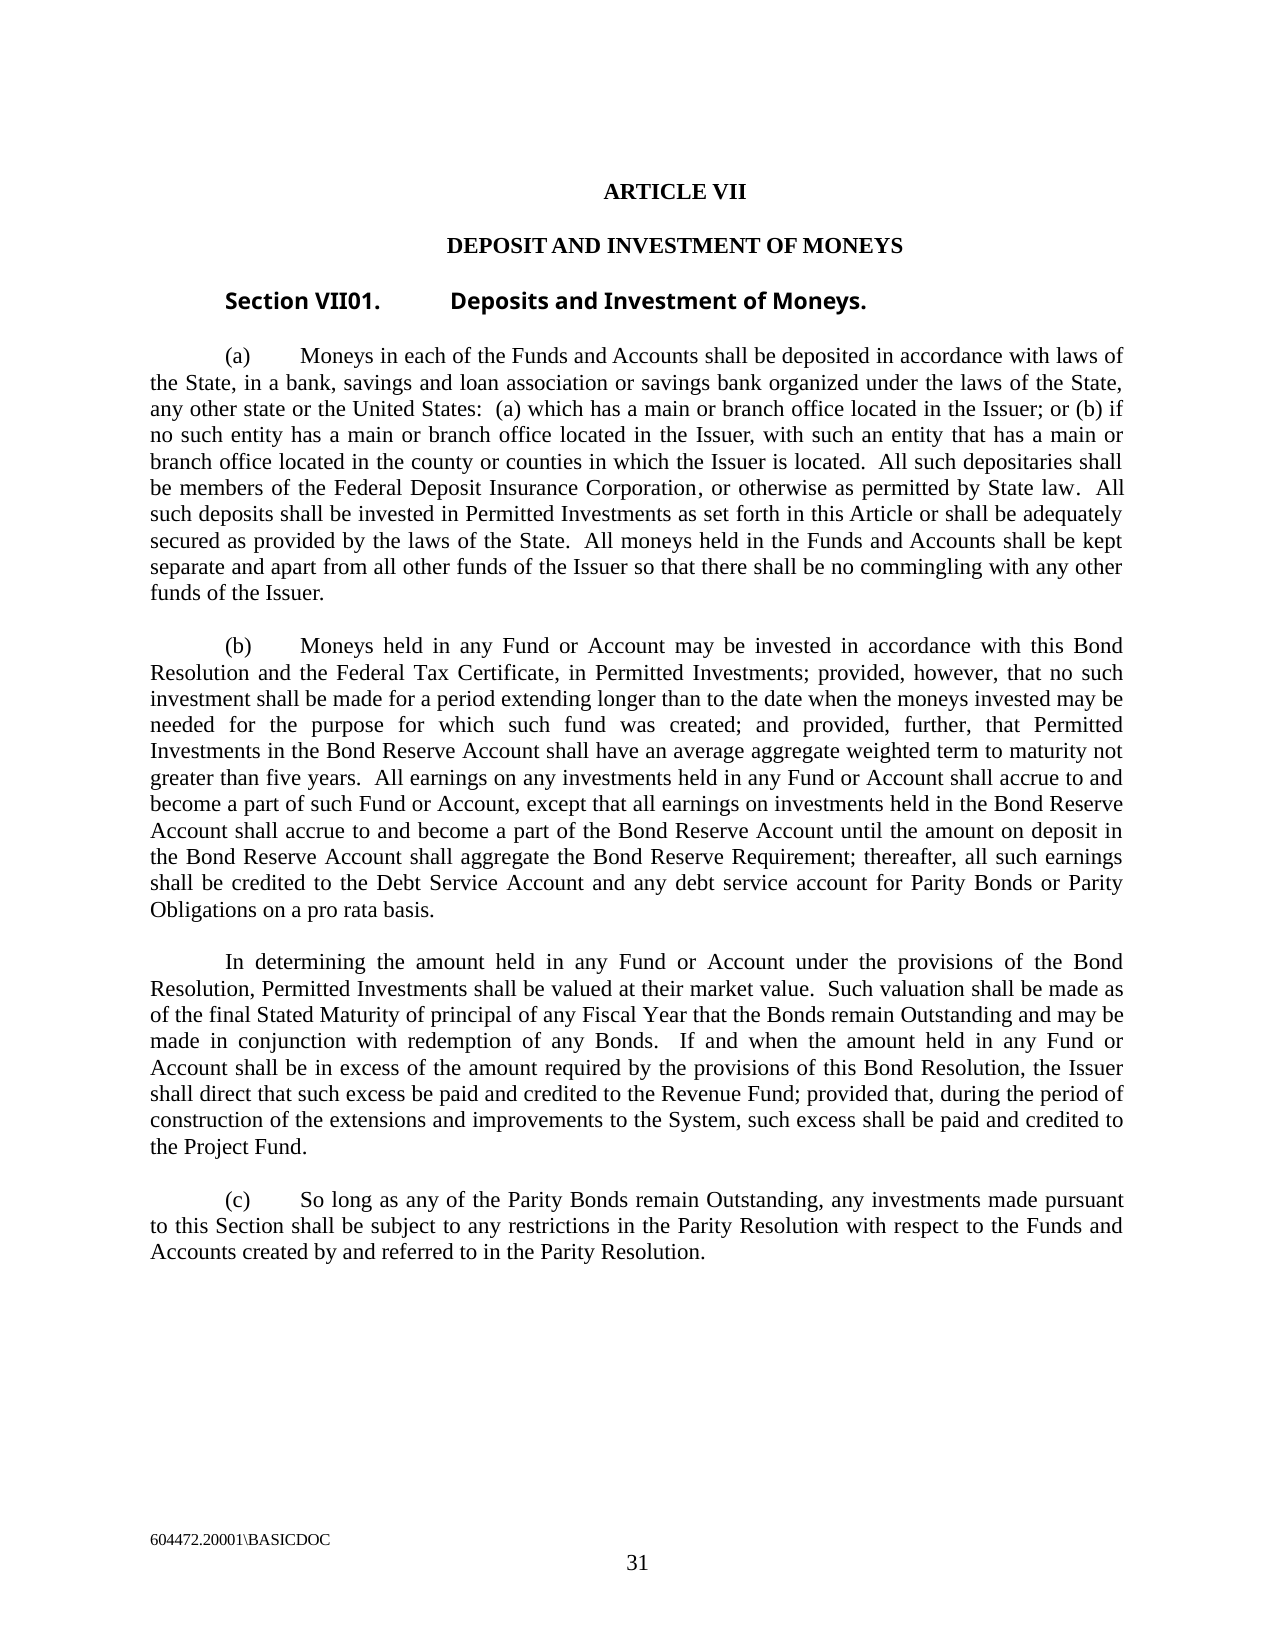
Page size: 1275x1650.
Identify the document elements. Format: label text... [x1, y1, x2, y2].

text (c) So long as any of the Parity Bonds remain Outstanding, any investments made pursuant to this Section shall be subject to any restrictions in the Parity Resolution with respect to the Funds and Accounts created by and referred to in the Parity Resolution. [150, 1186, 1125, 1265]
text (a) Moneys in each of the Funds and Accounts shall be deposited in accordance with laws of the State, in a bank, savings and loan association or savings bank organized under the laws of the State, any other state or the United States: (a) which has a main or branch office located in the Issuer; or (b) if no such entity has a main or branch office located in the Issuer, with such an entity that has a main or branch office located in the county or counties in which the Issuer is located. All such depositaries shall be members of the Federal Deposit Insurance Corporation, or otherwise as permitted by State law. All such deposits shall be invested in Permitted Investments as set forth in this Article or shall be adequately secured as provided by the laws of the State. All moneys held in the Funds and Accounts shall be kept separate and apart from all other funds of the Issuer so that there shall be no commingling with any other funds of the Issuer. [150, 342, 1125, 606]
subtitle Deposits and Investment of Moneys. [225, 285, 1125, 316]
subtitle DEPOSIT AND INVESTMENT OF MONEYS [225, 177, 1125, 258]
text (b) Moneys held in any Fund or Account may be invested in accordance with this Bond Resolution and the Federal Tax Certificate, in Permitted Investments; provided, however, that no such investment shall be made for a period extending longer than to the date when the moneys invested may be needed for the purpose for which such fund was created; and provided, further, that Permitted Investments in the Bond Reserve Account shall have an average aggregate weighted term to maturity not greater than five years. All earnings on any investments held in any Fund or Account shall accrue to and become a part of such Fund or Account, except that all earnings on investments held in the Bond Reserve Account shall accrue to and become a part of the Bond Reserve Account until the amount on deposit in the Bond Reserve Account shall aggregate the Bond Reserve Requirement; thereafter, all such earnings shall be credited to the Debt Service Account and any debt service account for Parity Bonds or Parity Obligations on a pro rata basis. [150, 632, 1125, 922]
text In determining the amount held in any Fund or Account under the provisions of the Bond Resolution, Permitted Investments shall be valued at their market value. Such valuation shall be made as of the final Stated Maturity of principal of any Fiscal Year that the Bonds remain Outstanding and may be made in conjunction with redemption of any Bonds. If and when the amount held in any Fund or Account shall be in excess of the amount required by the provisions of this Bond Resolution, the Issuer shall direct that such excess be paid and credited to the Revenue Fund; provided that, during the period of construction of the extensions and improvements to the System, such excess shall be paid and credited to the Project Fund. [150, 948, 1125, 1159]
